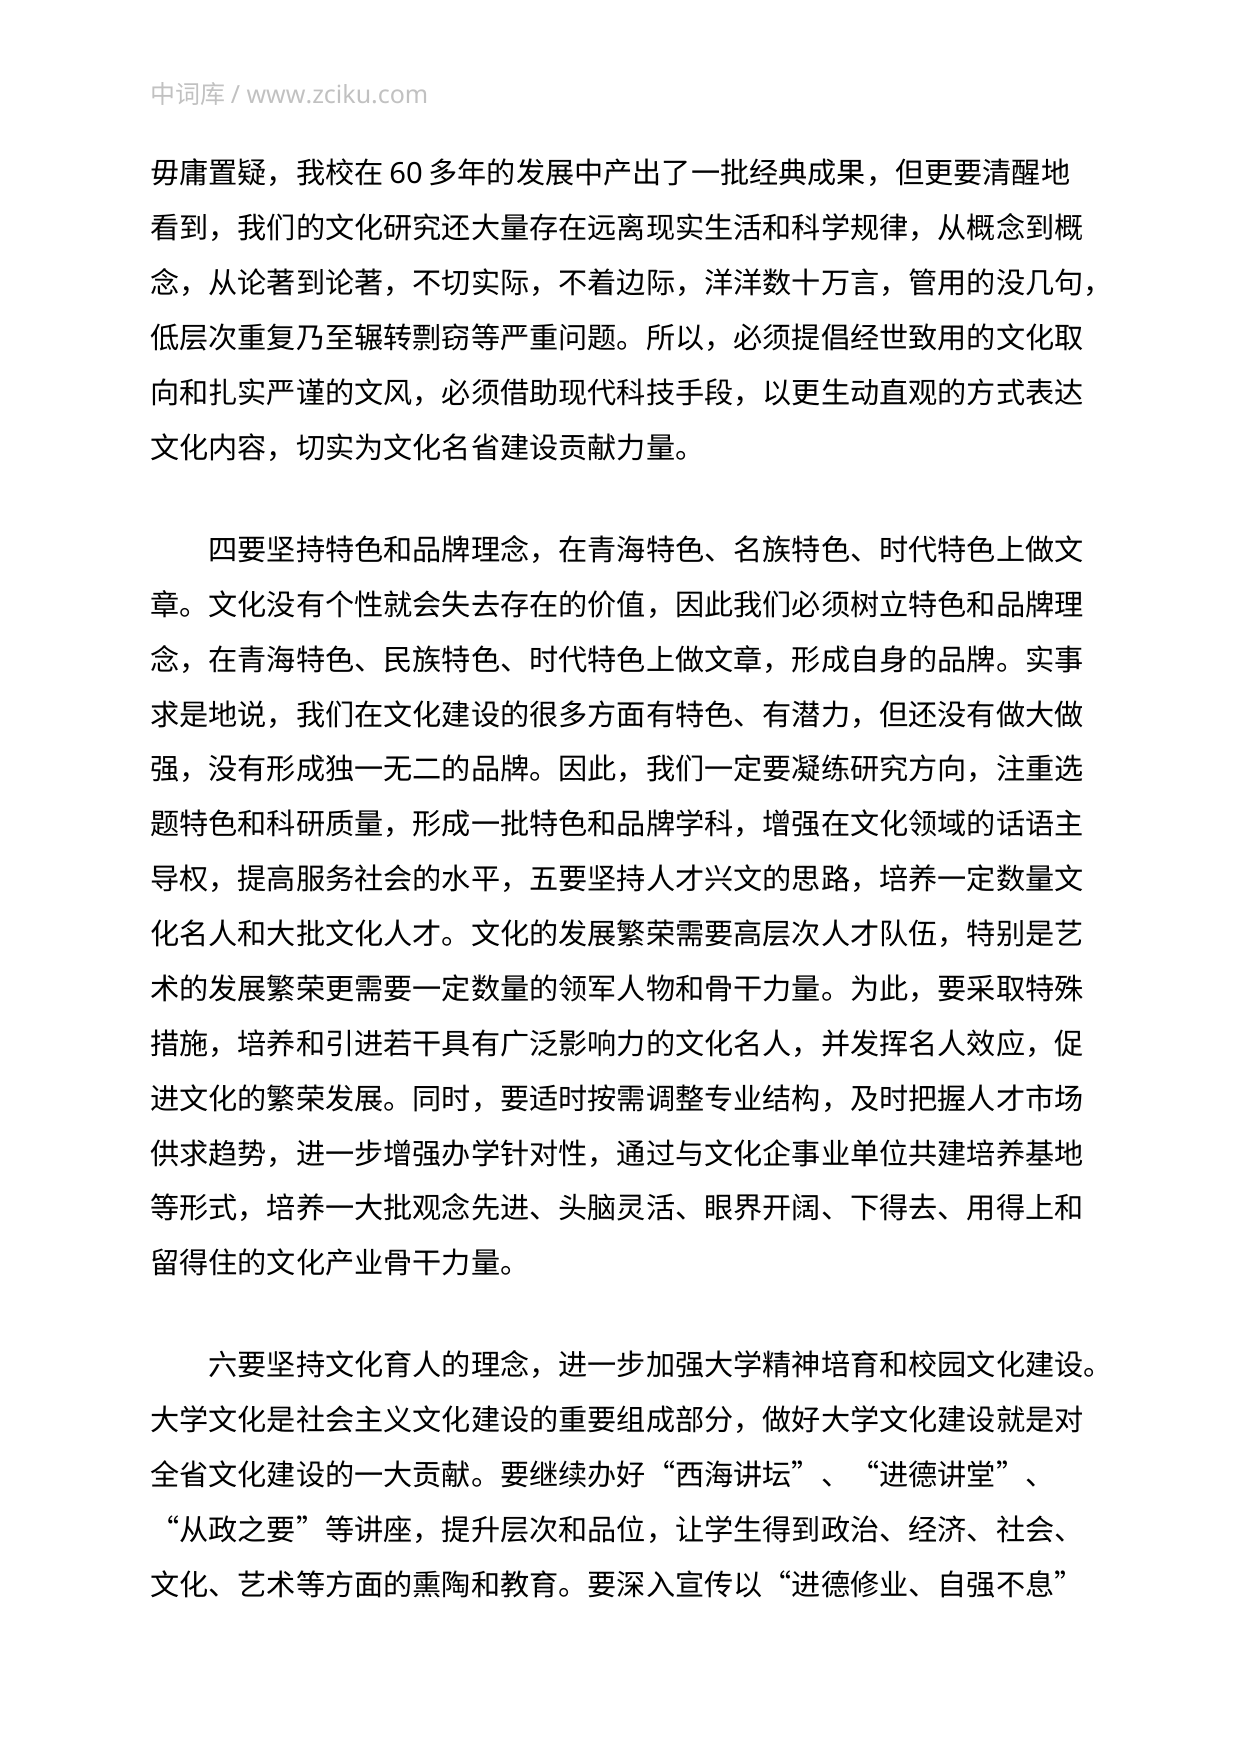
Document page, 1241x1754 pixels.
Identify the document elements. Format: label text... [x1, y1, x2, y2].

text 四要坚持特色和品牌理念，在青海特色、名族特色、时代特色上做文章。文化没有个性就会失去存在的价值，因此我们必须树立特色和品牌理念，在青海特色、民族特色、时代特色上做文章，形成自身的品牌。实事求是地说，我们在文化建设的很多方面有特色、有潜力，但还没有做大做强，没有形成独一无二的品牌。因此，我们一定要凝练研究方向，注重选题特色和科研质量，形成一批特色和品牌学科，增强在文化领域的话语主导权，提高服务社会的水平，五要坚持人才兴文的思路，培养一定数量文化名人和大批文化人才。文化的发展繁荣需要高层次人才队伍，特别是艺术的发展繁荣更需要一定数量的领军人物和骨干力量。为此，要采取特殊措施，培养和引进若干具有广泛影响力的文化名人，并发挥名人效应，促进文化的繁荣发展。同时，要适时按需调整专业结构，及时把握人才市场供求趋势，进一步增强办学针对性，通过与文化企事业单位共建培养基地等形式，培养一大批观念先进、头脑灵活、眼界开阔、下得去、用得上和留得住的文化产业骨干力量。 [150, 526, 1090, 1282]
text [150, 1342, 1090, 1604]
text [150, 150, 1090, 467]
